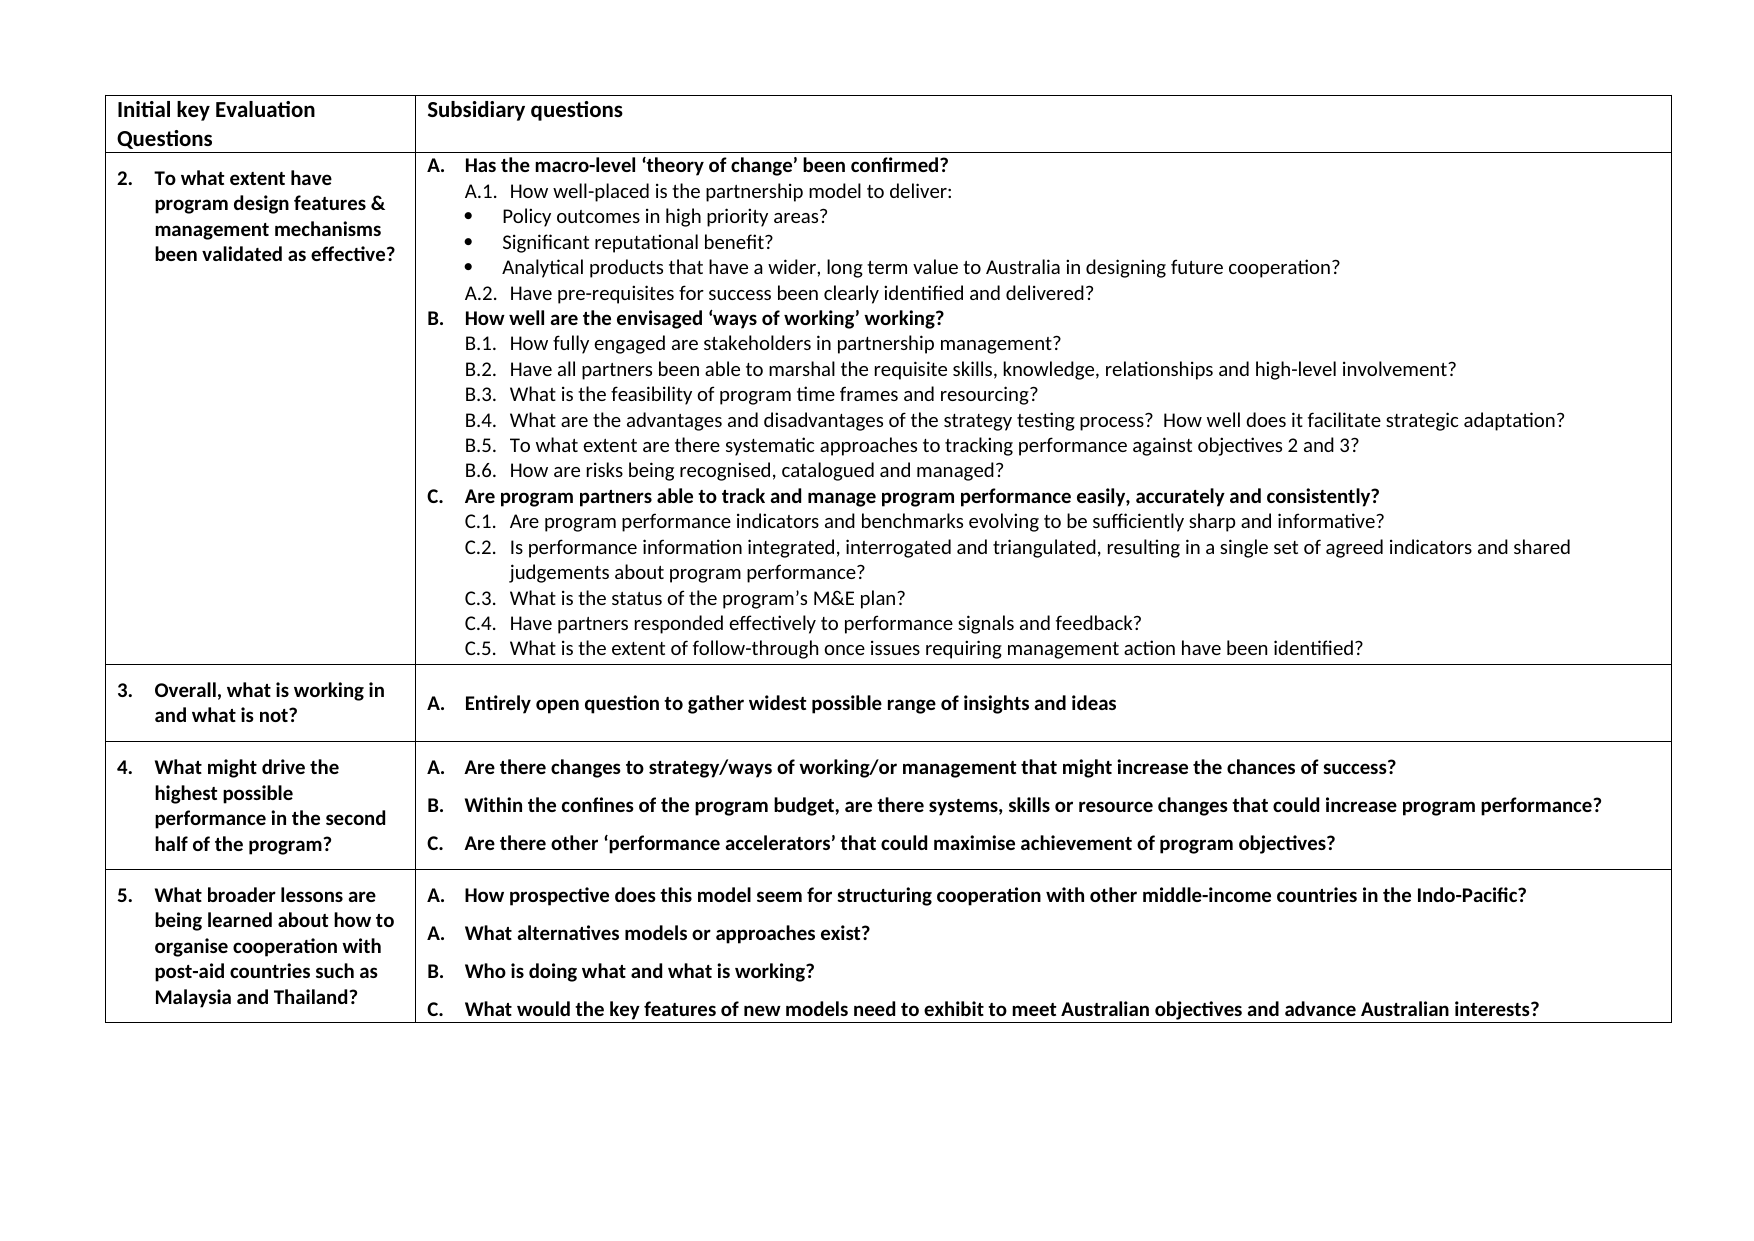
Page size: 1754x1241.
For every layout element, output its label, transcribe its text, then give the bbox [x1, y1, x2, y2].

table_cell Entirely open question to gather widest possible range of insights and ideas [416, 665, 1671, 741]
table_cell Are there changes to strategy/ways of working/or management that might increase the chances of success? Within the confines of the program budget, are there systems, skills or resource changes that could increase program performance? Are there other ‘performance accelerators’ that could maximise achievement of program objectives? [416, 742, 1671, 869]
table_header Initial key Evaluation Questions [106, 96, 415, 152]
table_cell What might drive the highest possible performance in the second half of the program? [106, 742, 415, 869]
table_cell What broader lessons are being learned about how to organise cooperation with post-aid countries such as Malaysia and Thailand? [106, 870, 415, 1022]
table_cell Overall, what is working in and what is not? [106, 665, 415, 741]
table_cell How prospective does this model seem for structuring cooperation with other middle-income countries in the Indo-Pacific? What alternatives models or approaches exist? Who is doing what and what is working? What would the key features of new models need to exhibit to meet Australian objectives and advance Australian interests? [416, 870, 1671, 1022]
table_header Subsidiary questions [416, 96, 1671, 152]
table_cell Has the macro-level ‘theory of change’ been confirmed? How well-placed is the partnership model to deliver: Policy outcomes in high priority areas? Significant reputational benefit? Analytical products that have a wider, long term value to Australia in designing future cooperation? Have pre-requisites for success been clearly identified and delivered? How well are the envisaged ‘ways of working’ working? How fully engaged are stakeholders in partnership management? Have all partners been able to marshal the requisite skills, knowledge, relationships and high-level involvement? What is the feasibility of program time frames and resourcing? What are the advantages and disadvantages of the strategy testing process? How well does it facilitate strategic adaptation? To what extent are there systematic approaches to tracking performance against objectives 2 and 3? How are risks being recognised, catalogued and managed? Are program partners able to track and manage program performance easily, accurately and consistently? Are program performance indicators and benchmarks evolving to be sufficiently sharp and informative? Is performance information integrated, interrogated and triangulated, resulting in a single set of agreed indicators and shared judgements about program performance? What is the status of the program’s M&E plan? Have partners responded effectively to performance signals and feedback? What is the extent of follow-through once issues requiring management action have been identified? [416, 153, 1671, 664]
table_cell To what extent have program design features & management mechanisms been validated as effective? [106, 153, 415, 664]
